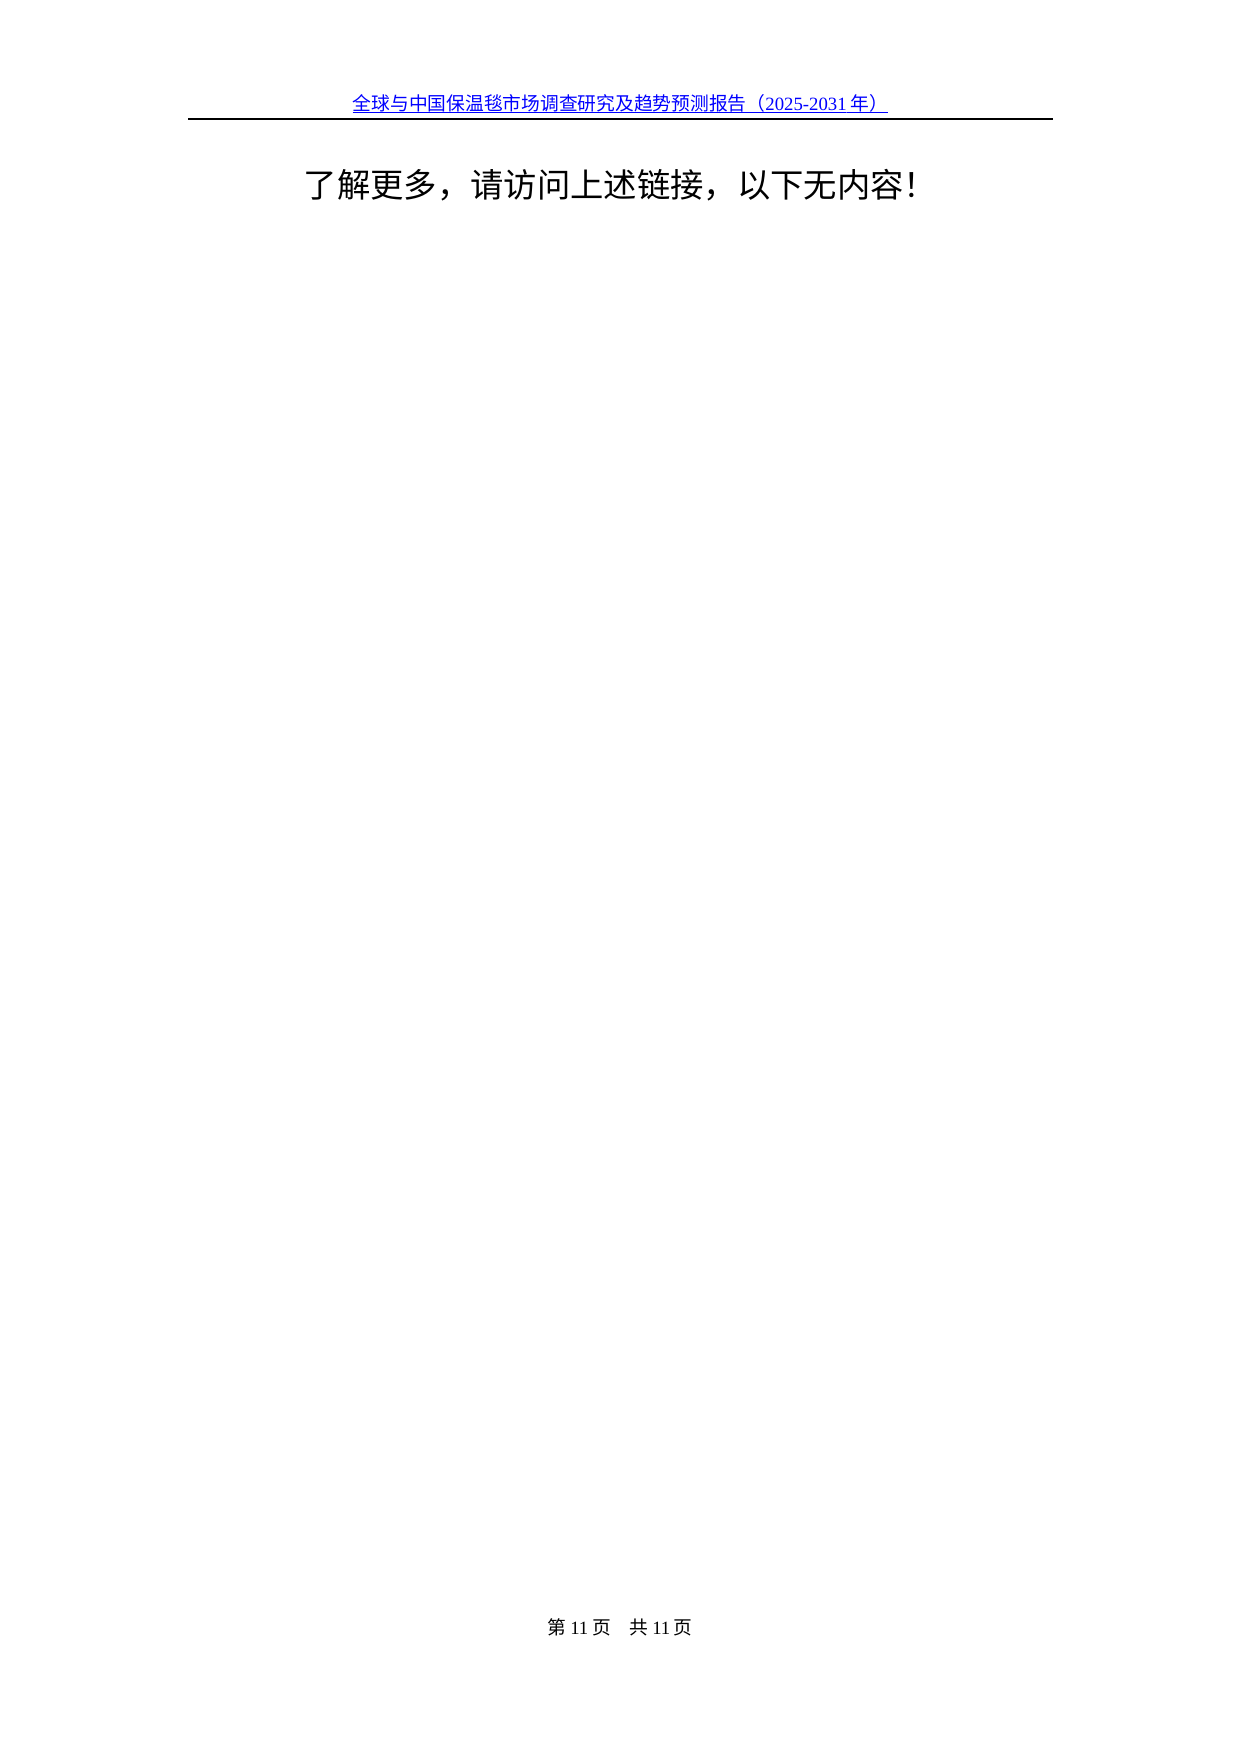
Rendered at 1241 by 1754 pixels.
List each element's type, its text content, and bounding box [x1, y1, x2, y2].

title 了解更多，请访问上述链接，以下无内容！ [187, 150, 1053, 215]
